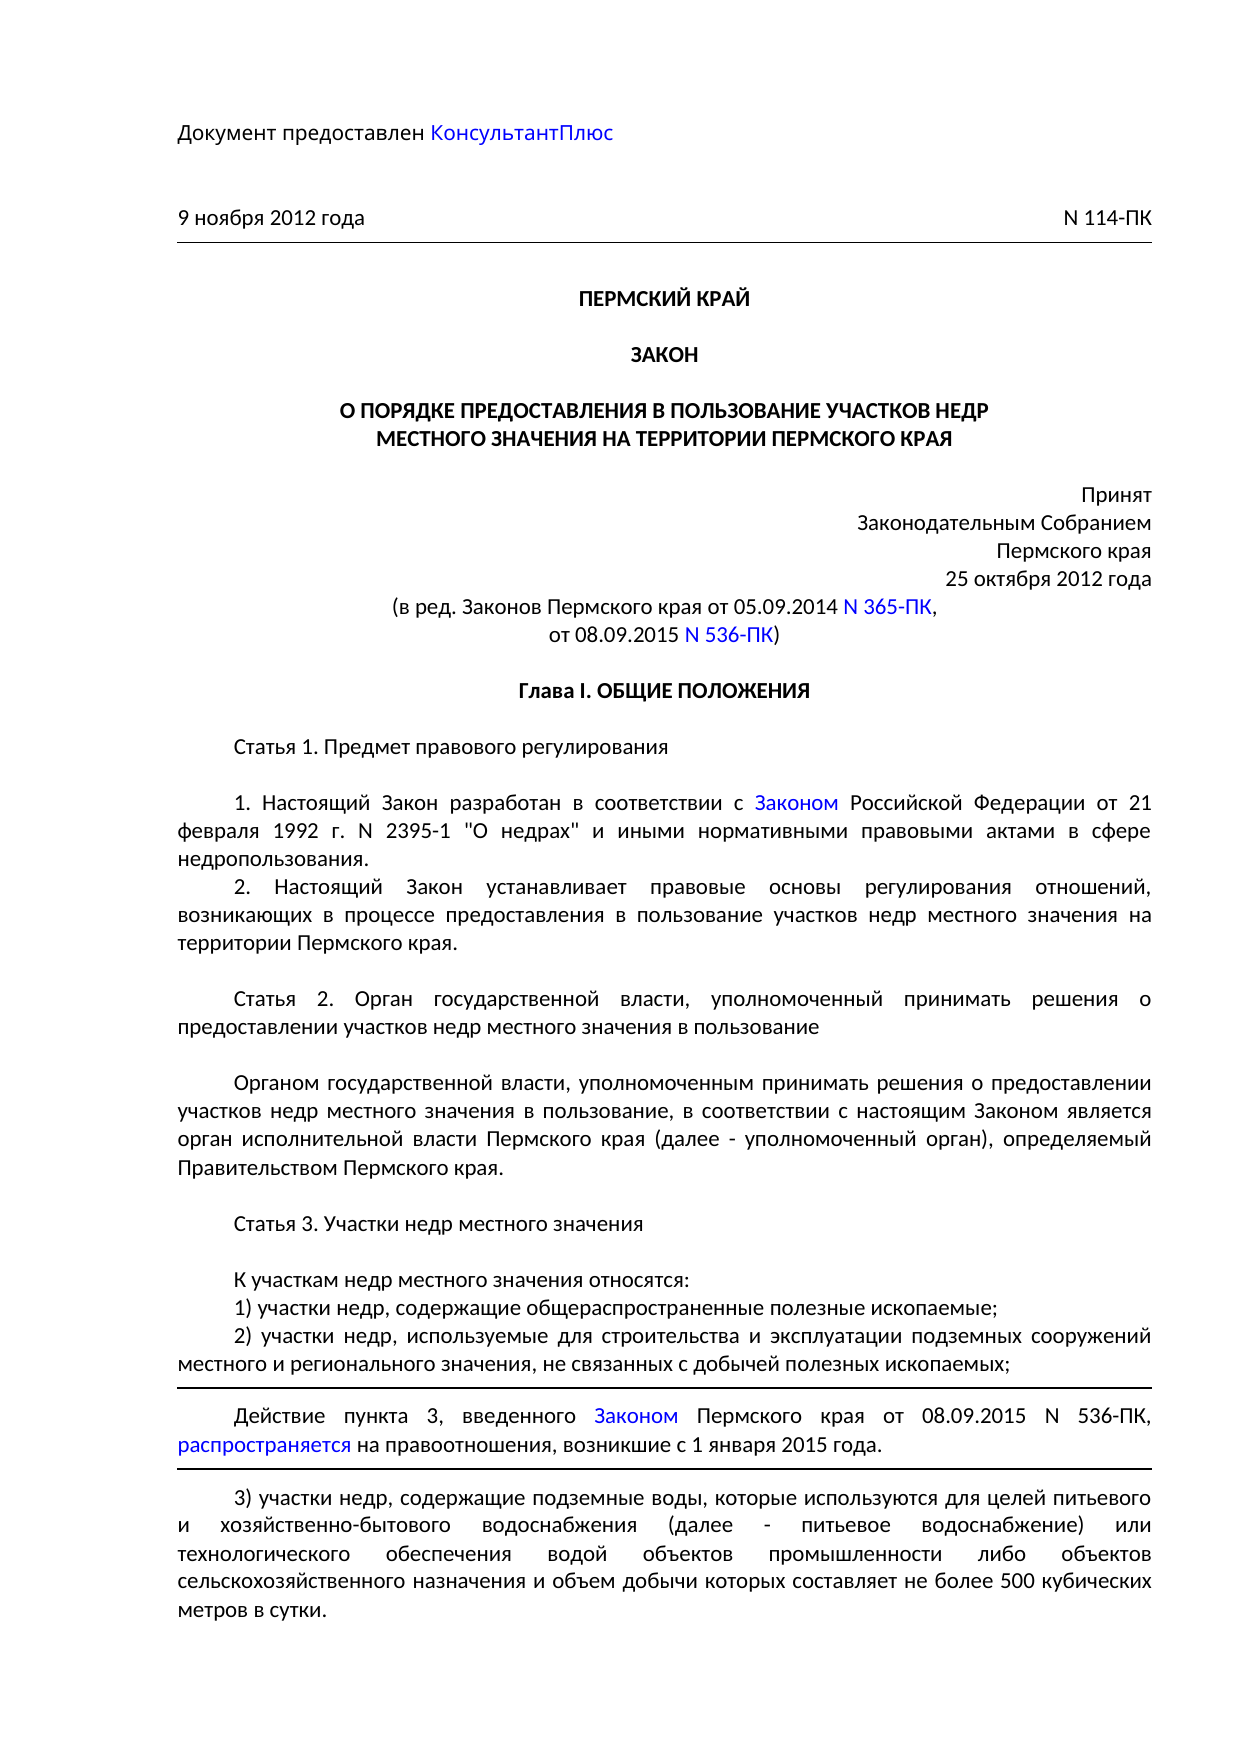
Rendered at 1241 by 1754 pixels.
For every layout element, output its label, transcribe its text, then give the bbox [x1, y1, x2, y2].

table_header 9 ноября 2012 года [177, 203, 664, 231]
text от 08.09.2015 N 536-ПК) [177, 620, 1152, 648]
table_header N 114-ПК [664, 203, 1152, 231]
text 1) участки недр, содержащие общераспространенные полезные ископаемые; [177, 1293, 1152, 1321]
text 2. Настоящий Закон устанавливает правовые основы регулирования отношений, возникающих в процессе предоставления в пользование участков недр местного значения на территории Пермского края. [177, 872, 1152, 956]
text Статья 1. Предмет правового регулирования [177, 732, 1152, 760]
text Статья 3. Участки недр местного значения [177, 1209, 1152, 1237]
title О ПОРЯДКЕ ПРЕДОСТАВЛЕНИЯ В ПОЛЬЗОВАНИЕ УЧАСТКОВ НЕДР [177, 396, 1152, 424]
text 2) участки недр, используемые для строительства и эксплуатации подземных сооружений местного и регионального значения, не связанных с добычей полезных ископаемых; [177, 1321, 1152, 1377]
title Документ предоставлен КонсультантПлюс [177, 118, 1152, 175]
title ПЕРМСКИЙ КРАЙ [177, 284, 1152, 312]
text Законодательным Собранием [177, 508, 1152, 536]
text К участкам недр местного значения относятся: [177, 1265, 1152, 1293]
title МЕСТНОГО ЗНАЧЕНИЯ НА ТЕРРИТОРИИ ПЕРМСКОГО КРАЯ [177, 424, 1152, 452]
text Действие пункта 3, введенного Законом Пермского края от 08.09.2015 N 536-ПК, распространяется на правоотношения, возникшие с 1 января 2015 года. [177, 1402, 1152, 1458]
text Пермского края [177, 536, 1152, 564]
title Глава I. ОБЩИЕ ПОЛОЖЕНИЯ [177, 676, 1152, 704]
text Статья 2. Орган государственной власти, уполномоченный принимать решения о предоставлении участков недр местного значения в пользование [177, 984, 1152, 1041]
text 25 октября 2012 года [177, 564, 1152, 592]
text (в ред. Законов Пермского края от 05.09.2014 N 365-ПК, [177, 592, 1152, 620]
text 3) участки недр, содержащие подземные воды, которые используются для целей питьевого и хозяйственно-бытового водоснабжения (далее - питьевое водоснабжение) или технологического обеспечения водой объектов промышленности либо объектов сельскохозяйственного назначения и объем добычи которых составляет не более 500 кубических метров в сутки. [177, 1483, 1152, 1623]
text Принят [177, 480, 1152, 508]
text 1. Настоящий Закон разработан в соответствии с Законом Российской Федерации от 21 февраля 1992 г. N 2395-1 "О недрах" и иными нормативными правовыми актами в сфере недропользования. [177, 788, 1152, 872]
text Органом государственной власти, уполномоченным принимать решения о предоставлении участков недр местного значения в пользование, в соответствии с настоящим Законом является орган исполнительной власти Пермского края (далее - уполномоченный орган), определяемый Правительством Пермского края. [177, 1068, 1152, 1181]
title ЗАКОН [177, 340, 1152, 368]
